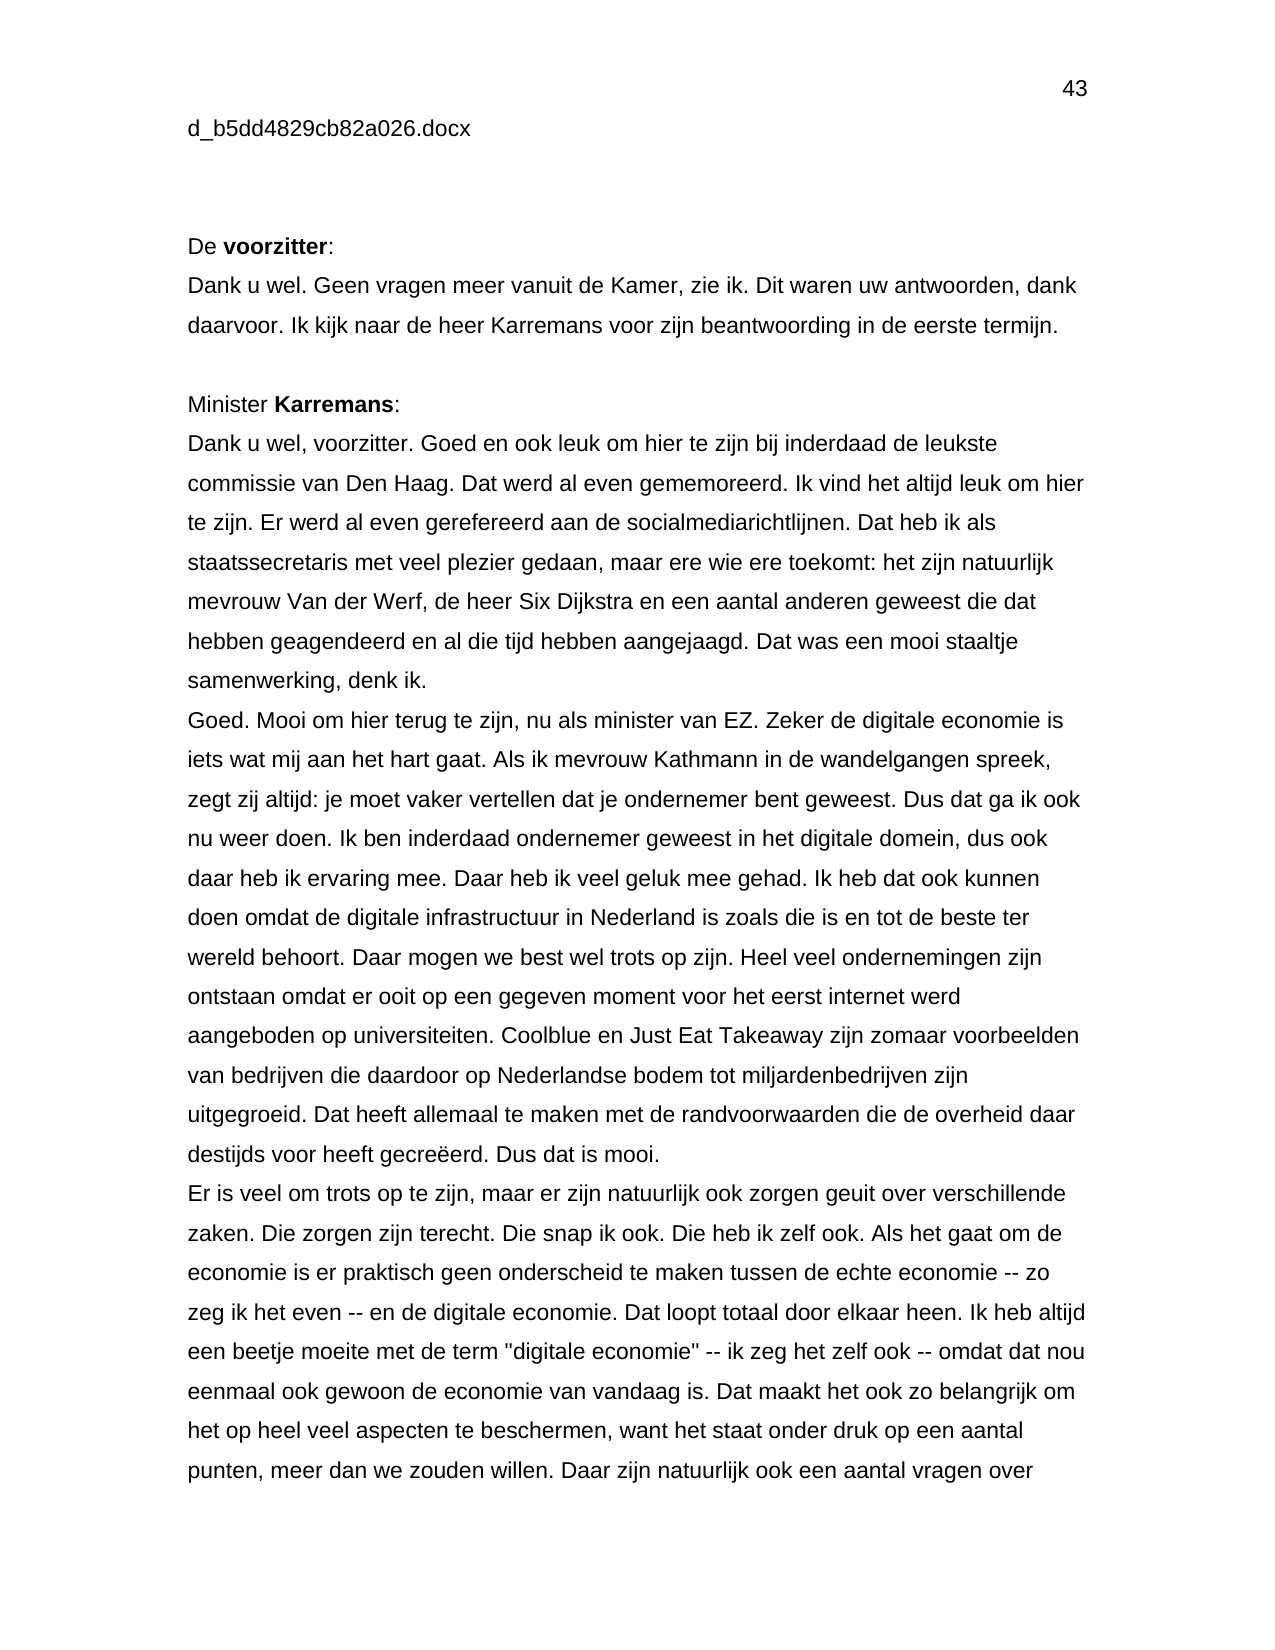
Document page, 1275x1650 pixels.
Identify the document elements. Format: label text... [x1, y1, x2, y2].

text Dank u wel, voorzitter. Goed en ook leuk om hier te zijn bij inderdaad de leukste commissie van Den Haag. Dat werd al even gememoreerd. Ik vind het altijd leuk om hier te zijn. Er werd al even gerefereerd aan de socialmediarichtlijnen. Dat heb ik als staatssecretaris met veel plezier gedaan, maar ere wie ere toekomt: het zijn natuurlijk mevrouw Van der Werf, de heer Six Dijkstra en een aantal anderen geweest die dat hebben geagendeerd en al die tijd hebben aangejaagd. Dat was een mooi staaltje samenwerking, denk ik. [187, 430, 1087, 693]
text Dank u wel. Geen vragen meer vanuit de Kamer, zie ik. Dit waren uw antwoorden, dank daarvoor. Ik kijk naar de heer Karremans voor zijn beantwoording in de eerste termijn. [187, 272, 1087, 338]
text Goed. Mooi om hier terug te zijn, nu als minister van EZ. Zeker de digitale economie is iets wat mij aan het hart gaat. Als ik mevrouw Kathmann in de wandelgangen spreek, zegt zij altijd: je moet vaker vertellen dat je ondernemer bent geweest. Dus dat ga ik ook nu weer doen. Ik ben inderdaad ondernemer geweest in het digitale domein, dus ook daar heb ik ervaring mee. Daar heb ik veel geluk mee gehad. Ik heb dat ook kunnen doen omdat de digitale infrastructuur in Nederland is zoals die is en tot de beste ter wereld behoort. Daar mogen we best wel trots op zijn. Heel veel ondernemingen zijn ontstaan omdat er ooit op een gegeven moment voor het eerst internet werd aangeboden op universiteiten. Coolblue en Just Eat Takeaway zijn zomaar voorbeelden van bedrijven die daardoor op Nederlandse bodem tot miljardenbedrijven zijn uitgegroeid. Dat heeft allemaal te maken met de randvoorwaarden die de overheid daar destijds voor heeft gecreëerd. Dus dat is mooi. [187, 707, 1087, 1167]
text De voorzitter: [187, 233, 1087, 259]
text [187, 1180, 1087, 1483]
text Minister Karremans: [187, 391, 1087, 417]
